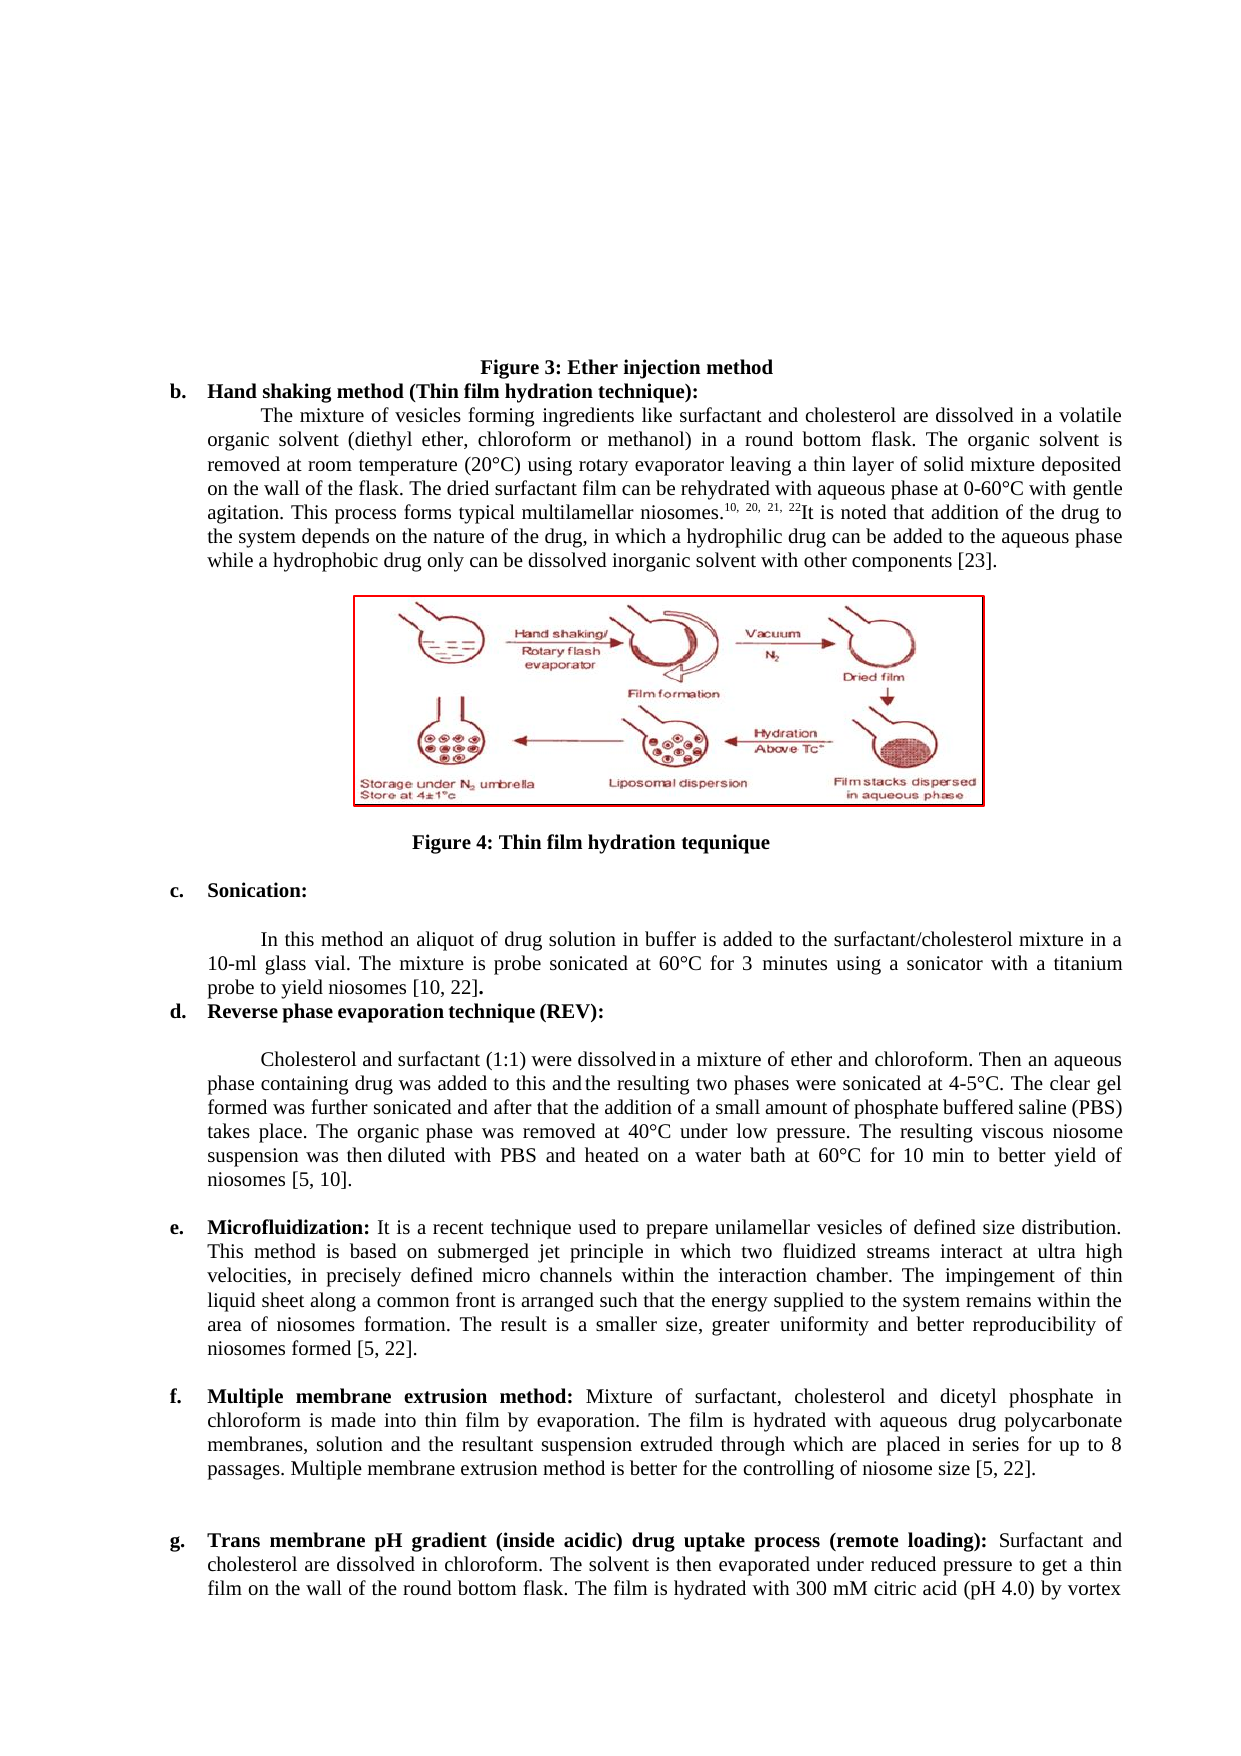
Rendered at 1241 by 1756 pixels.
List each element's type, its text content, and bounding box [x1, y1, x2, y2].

list Sonication: [169, 878, 1123, 902]
list Microfluidization: It is a recent technique used to prepare unilamellar vesicles of defined size distribution. This method is based on submerged jet principle in which two fluidized streams interact at ultra high velocities, in precisely defined micro channels within the interaction chamber. The impingement of thin liquid sheet along a common front is arranged such that the energy supplied to the system remains within the area of niosomes formation. The result is a smaller size, greater uniformity and better reproducibility of niosomes formed [5, 22]. [169, 1215, 1123, 1360]
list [169, 1528, 1122, 1600]
list Cholesterol and surfactant (1:1) were dissolved in a mixture of ether and chloroform. Then an aqueous phase containing drug was added to this and the resulting two phases were sonicated at 4-5°C. The clear gel formed was further sonicated and after that the addition of a small amount of phosphate buffered saline (PBS) takes place. The organic phase was removed at 40°C under low pressure. The resulting viscous niosome suspension was then diluted with PBS and heated on a water bath at 60°C for 10 min to better yield of niosomes [5, 10]. [207, 1047, 1123, 1191]
list Reverse phase evaporation technique (REV): [169, 999, 1123, 1023]
list In this method an aliquot of drug solution in buffer is added to the surfactant/cholesterol mixture in a 10-ml glass vial. The mixture is probe sonicated at 60°C for 3 minutes using a sonicator with a titanium probe to yield niosomes [10, 22]. [207, 927, 1123, 999]
list Multiple membrane extrusion method: Mixture of surfactant, cholesterol and dicetyl phosphate in chloroform is made into thin film by evaporation. The film is hydrated with aqueous drug polycarbonate membranes, solution and the resultant suspension extruded through which are placed in series for up to 8 passages. Multiple membrane extrusion method is better for the controlling of niosome size [5, 22]. [169, 1384, 1122, 1480]
subtitle Figure 3: Ether injection method [116, 355, 1137, 379]
list The mixture of vesicles forming ingredients like surfactant and cholesterol are dissolved in a volatile organic solvent (diethyl ether, chloroform or methanol) in a round bottom flask. The organic solvent is removed at room temperature (20°C) using rotary evaporator leaving a thin layer of solid mixture deposited on the wall of the flask. The dried surfactant film can be rehydrated with aqueous phase at 0-60°C with gentle agitation. This process forms typical multilamellar niosomes.10, 20, 21, 22It is noted that addition of the drug to the system depends on the nature of the drug, in which a hydrophilic drug can be added to the aqueous phase while a hydrophobic drug only can be dissolved inorganic solvent with other components [23]. [207, 403, 1123, 572]
list Hand shaking method (Thin film hydration technique): [169, 379, 1123, 403]
picture [355, 597, 982, 804]
subtitle Figure 4: Thin film hydration tequnique [412, 830, 1140, 854]
